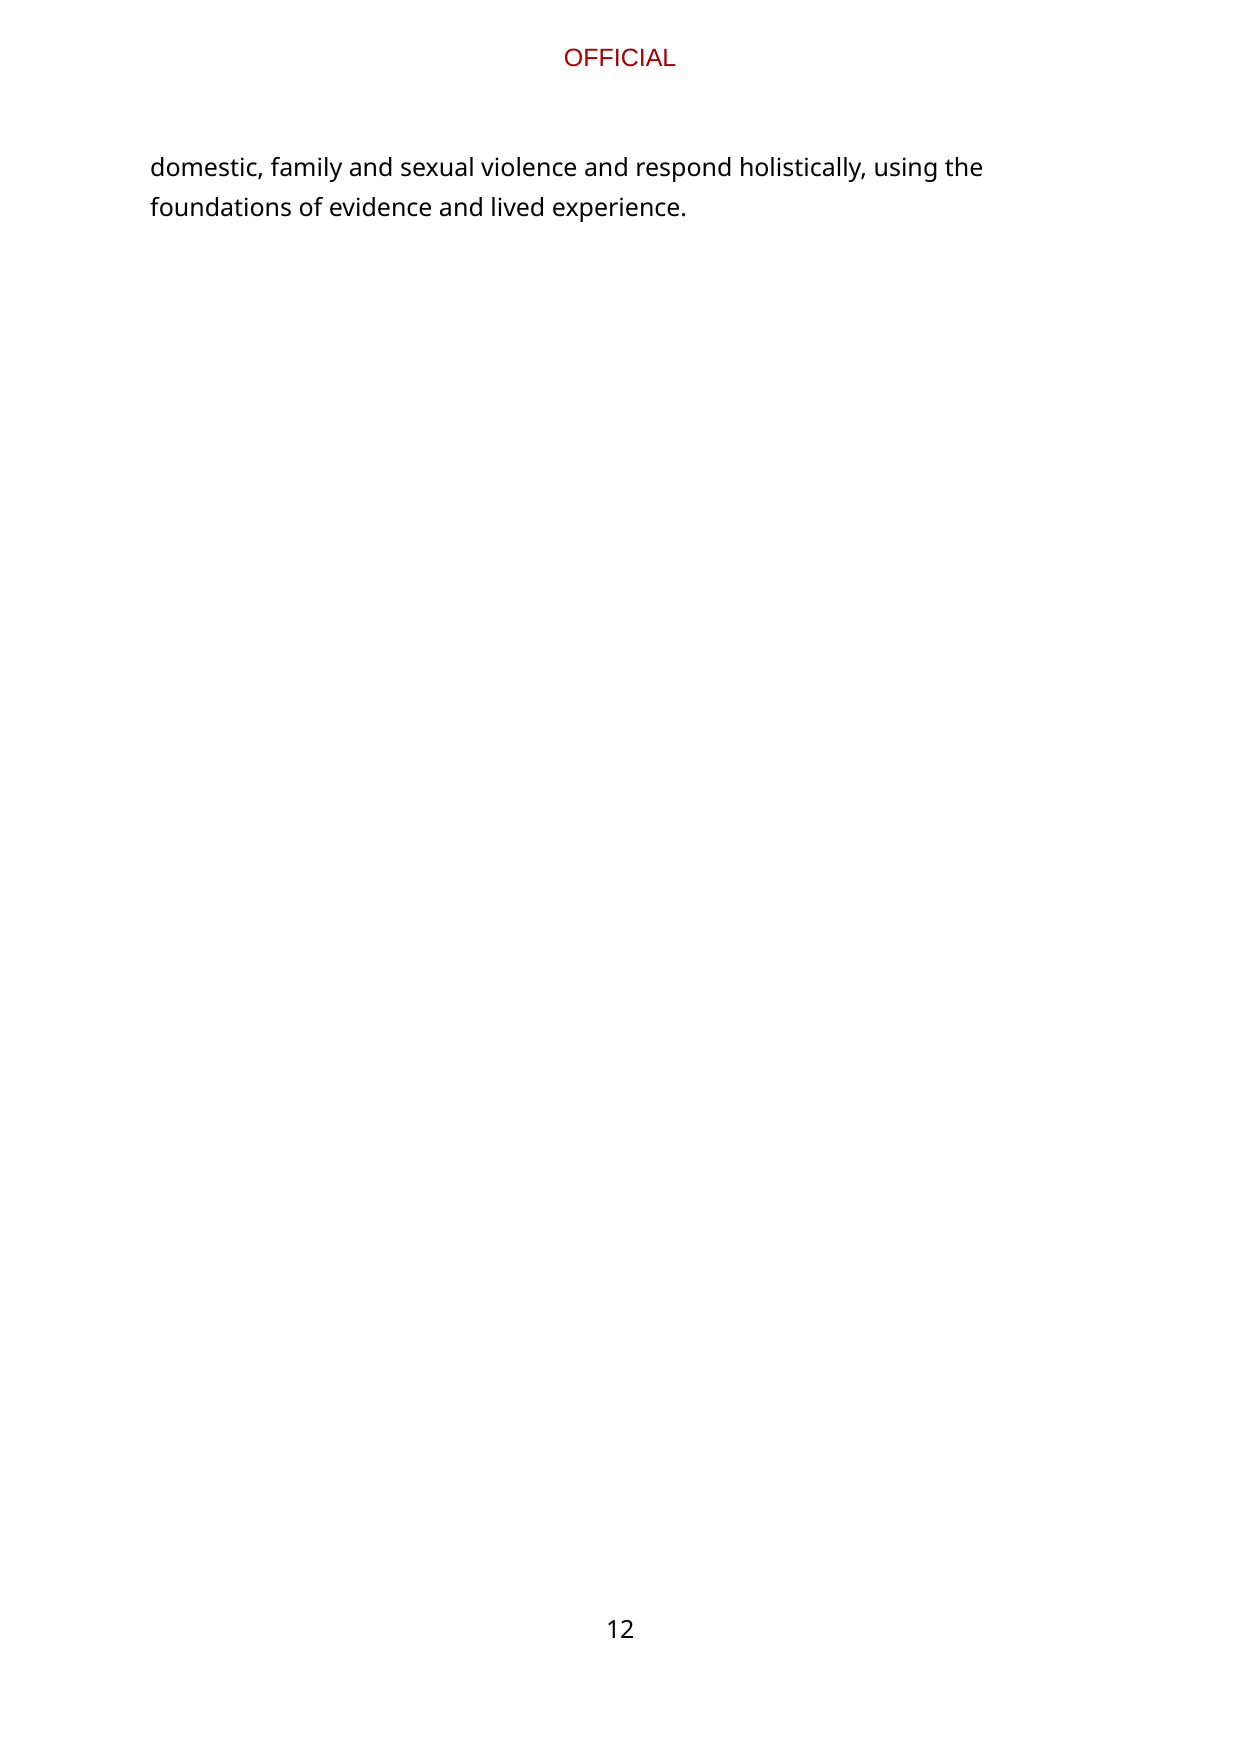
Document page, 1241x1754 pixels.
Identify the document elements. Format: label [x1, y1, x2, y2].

text [150, 150, 1090, 223]
